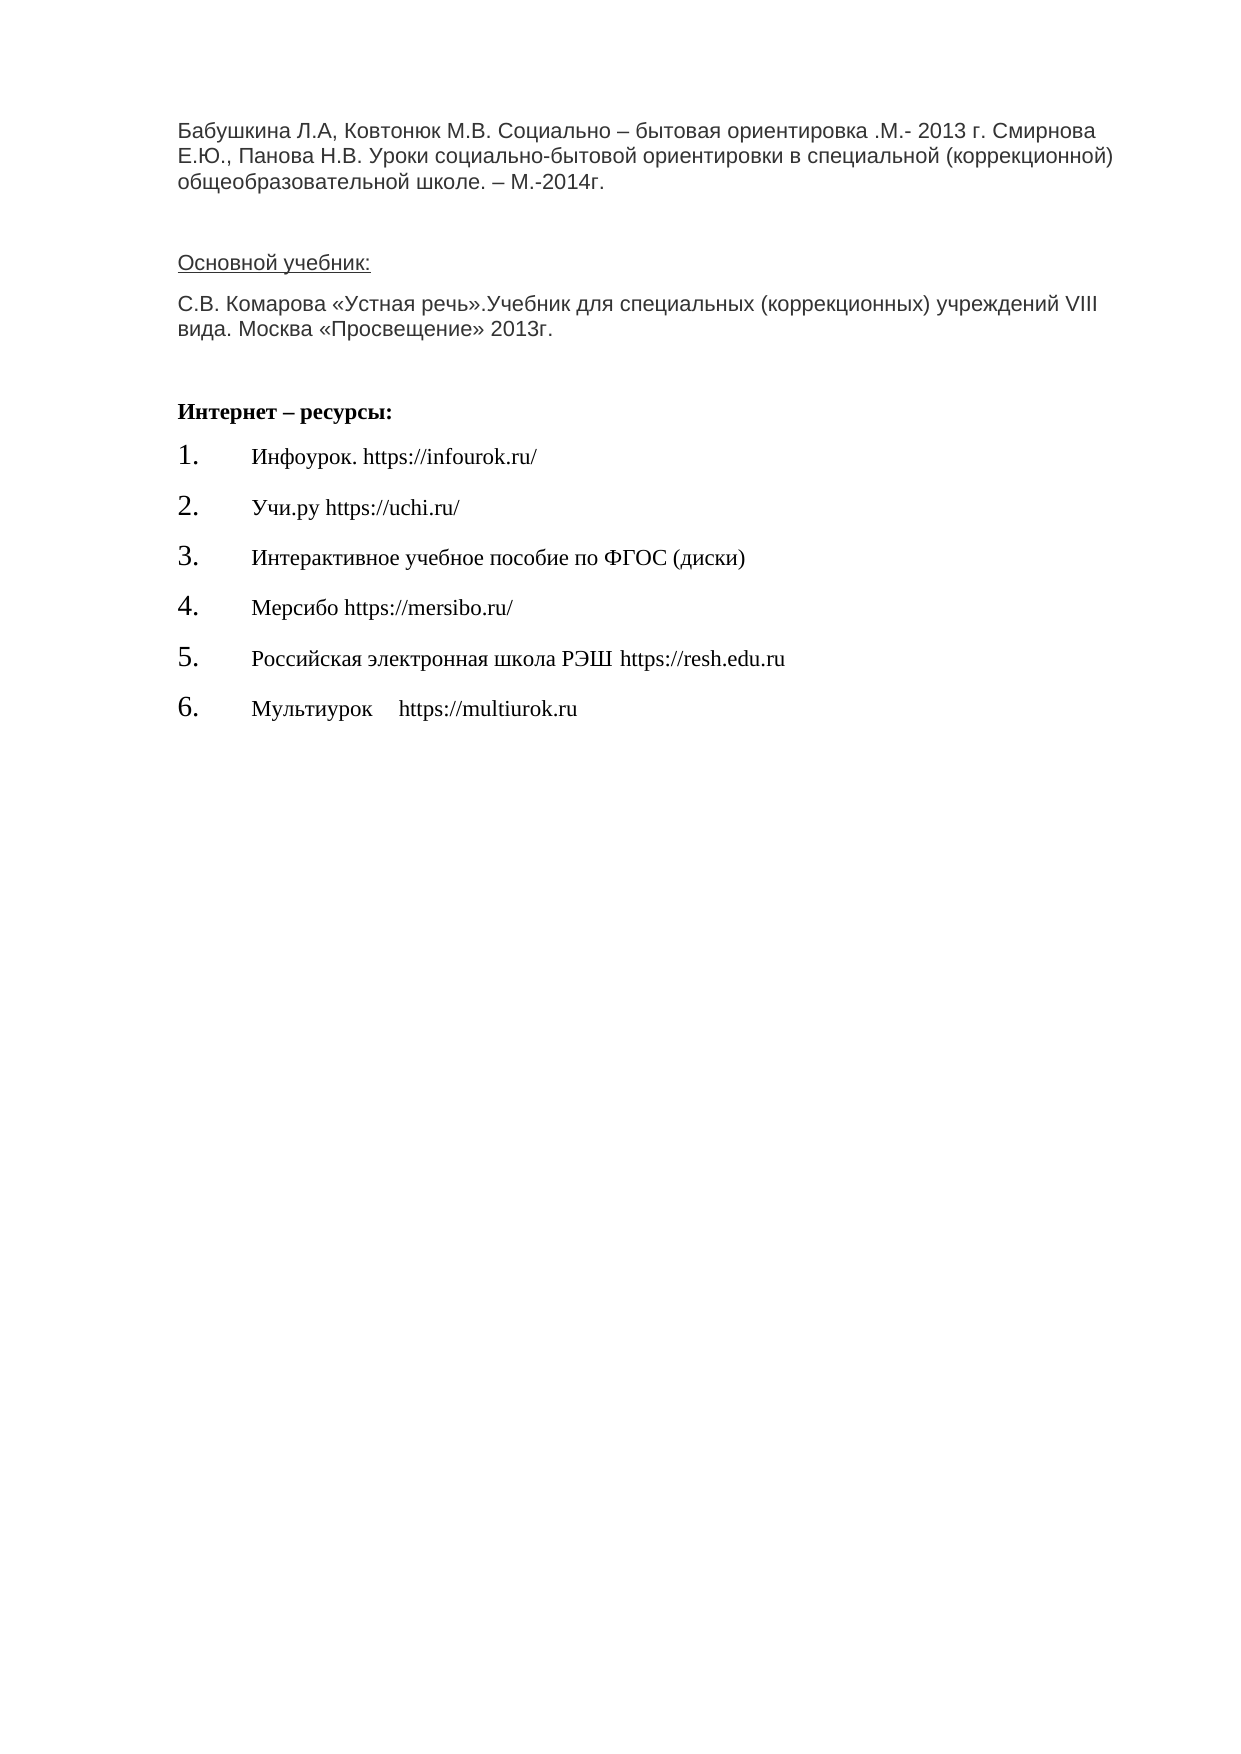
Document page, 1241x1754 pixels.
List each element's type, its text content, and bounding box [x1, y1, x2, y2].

list Интерактивное учебное пособие по ФГОС (диски) [177, 538, 1152, 572]
text Бабушкина Л.А, Ковтонюк М.В. Социально – бытовая ориентировка .М.- 2013 г. Смирнова Е.Ю., Панова Н.В. Уроки социально-бытовой ориентировки в специальной (коррекционной) общеобразовательной школе. – М.-2014г. [177, 118, 1152, 194]
text Основной учебник: [177, 250, 1152, 275]
list Российская электронная школа РЭШ https://resh.edu.ru [177, 639, 1152, 672]
list Инфоурок. https://infourok.ru/ [177, 437, 1152, 471]
text Интернет – ресурсы: [177, 398, 1152, 424]
list Учи.ру https://uchi.ru/ [177, 488, 1152, 521]
list Мерсибо https://mersibo.ru/ [177, 588, 1152, 622]
list Мультиурок https://multiurok.ru [177, 689, 1152, 722]
text С.В. Комарова «Устная речь».Учебник для специальных (коррекционных) учреждений VIII вида. Москва «Просвещение» 2013г. [177, 291, 1152, 341]
